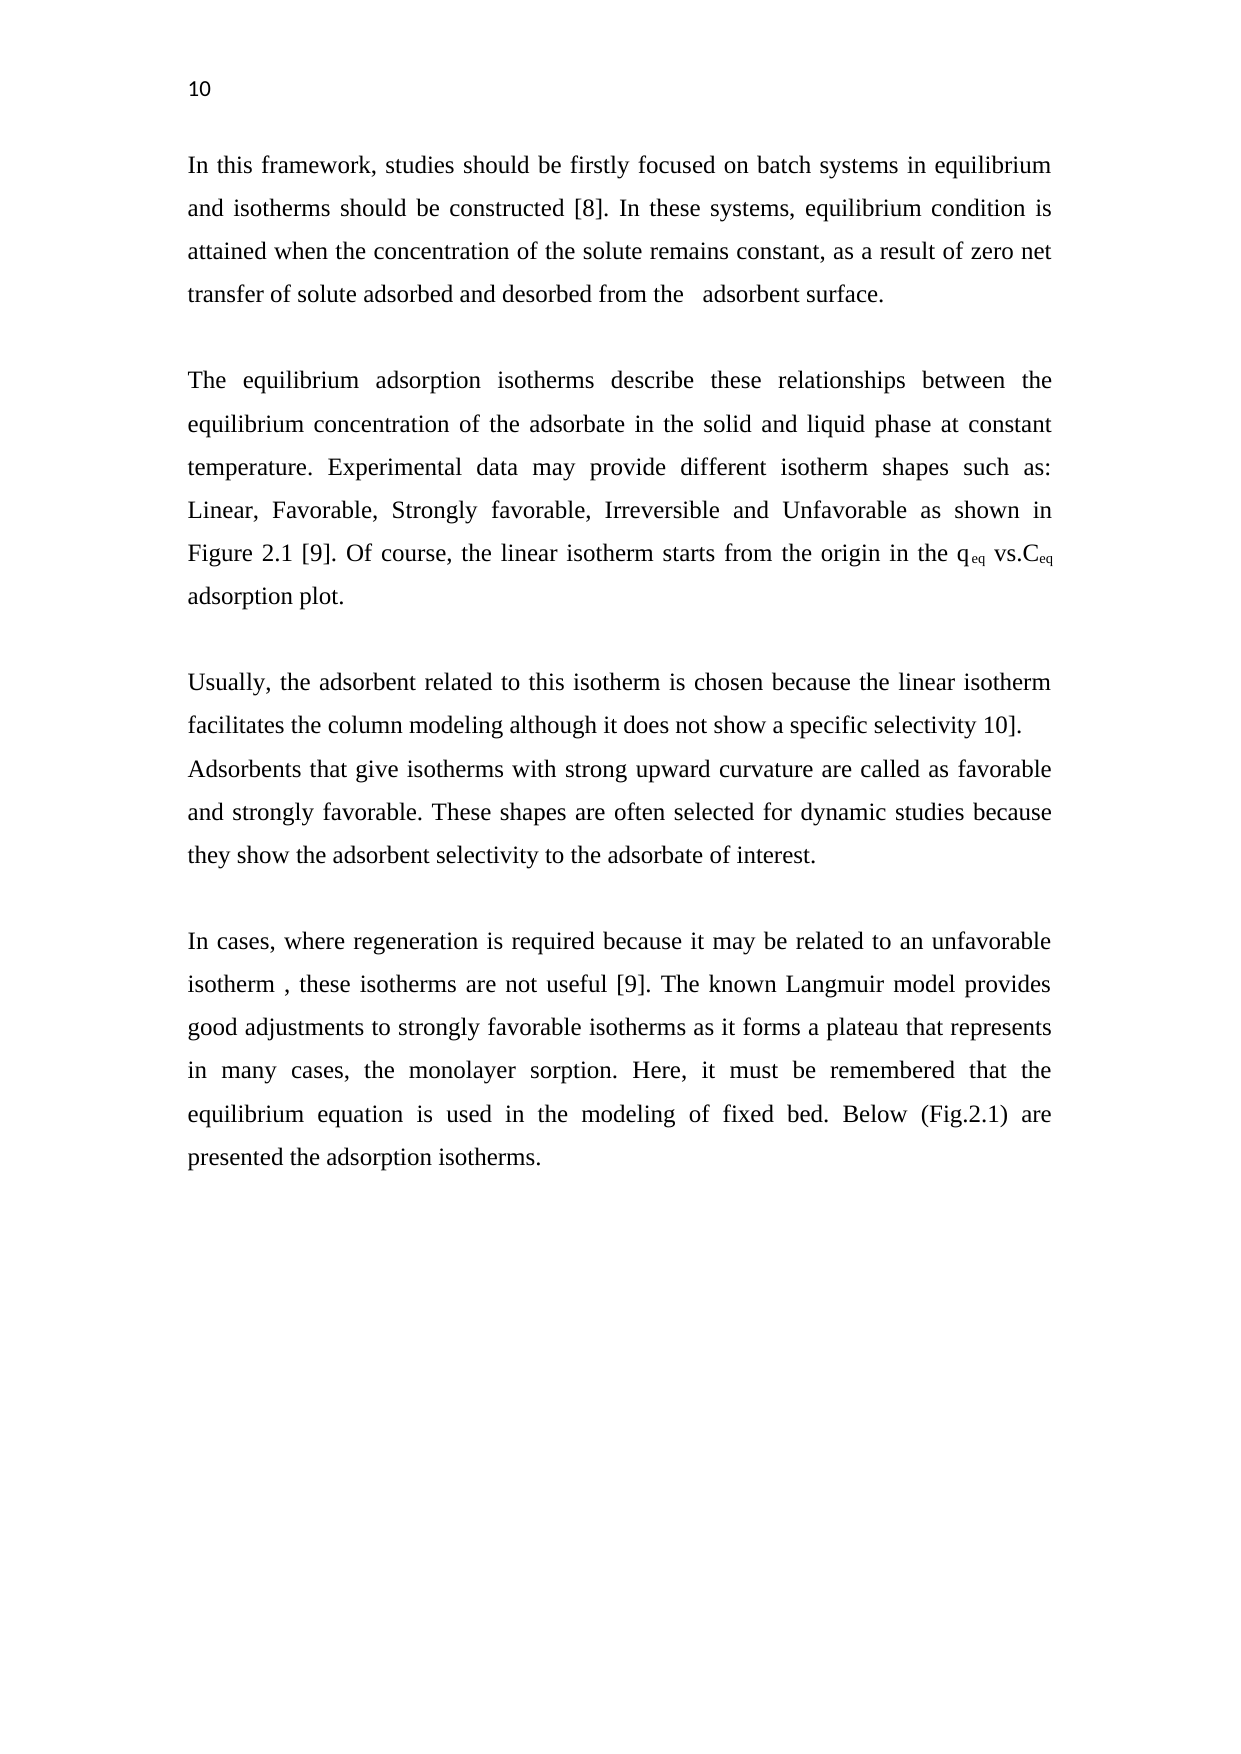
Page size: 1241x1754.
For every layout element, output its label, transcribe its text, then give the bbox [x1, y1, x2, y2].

text The equilibrium adsorption isotherms describe these relationships between the equilibrium concentration of the adsorbate in the solid and liquid phase at constant temperature. Experimental data may provide different isotherm shapes such as: Linear, Favorable, Strongly favorable, Irreversible and Unfavorable as shown in Figure 2.1 [9]. Of course, the linear isotherm starts from the origin in the qeq vs.Ceq adsorption plot. [187, 366, 1053, 610]
text In this framework, studies should be firstly focused on batch systems in equilibrium and isotherms should be constructed [8]. In these systems, equilibrium condition is attained when the concentration of the solute remains constant, as a result of zero net transfer of solute adsorbed and desorbed from the adsorbent surface. [187, 150, 1053, 308]
text Usually, the adsorbent related to this isotherm is chosen because the linear isotherm facilitates the column modeling although it does not show a specific selectivity 10]. [187, 667, 1053, 739]
text In cases, where regeneration is required because it may be related to an unfavorable isotherm , these isotherms are not useful [9]. The known Langmuir model provides good adjustments to strongly favorable isotherms as it forms a plateau that represents in many cases, the monolayer sorption. Here, it must be remembered that the equilibrium equation is used in the modeling of fixed bed. Below (Fig.2.1) are presented the adsorption isotherms. [187, 926, 1053, 1171]
text Adsorbents that give isotherms with strong upward curvature are called as favorable and strongly favorable. These shapes are often selected for dynamic studies because they show the adsorbent selectivity to the adsorbate of interest. [187, 754, 1053, 869]
